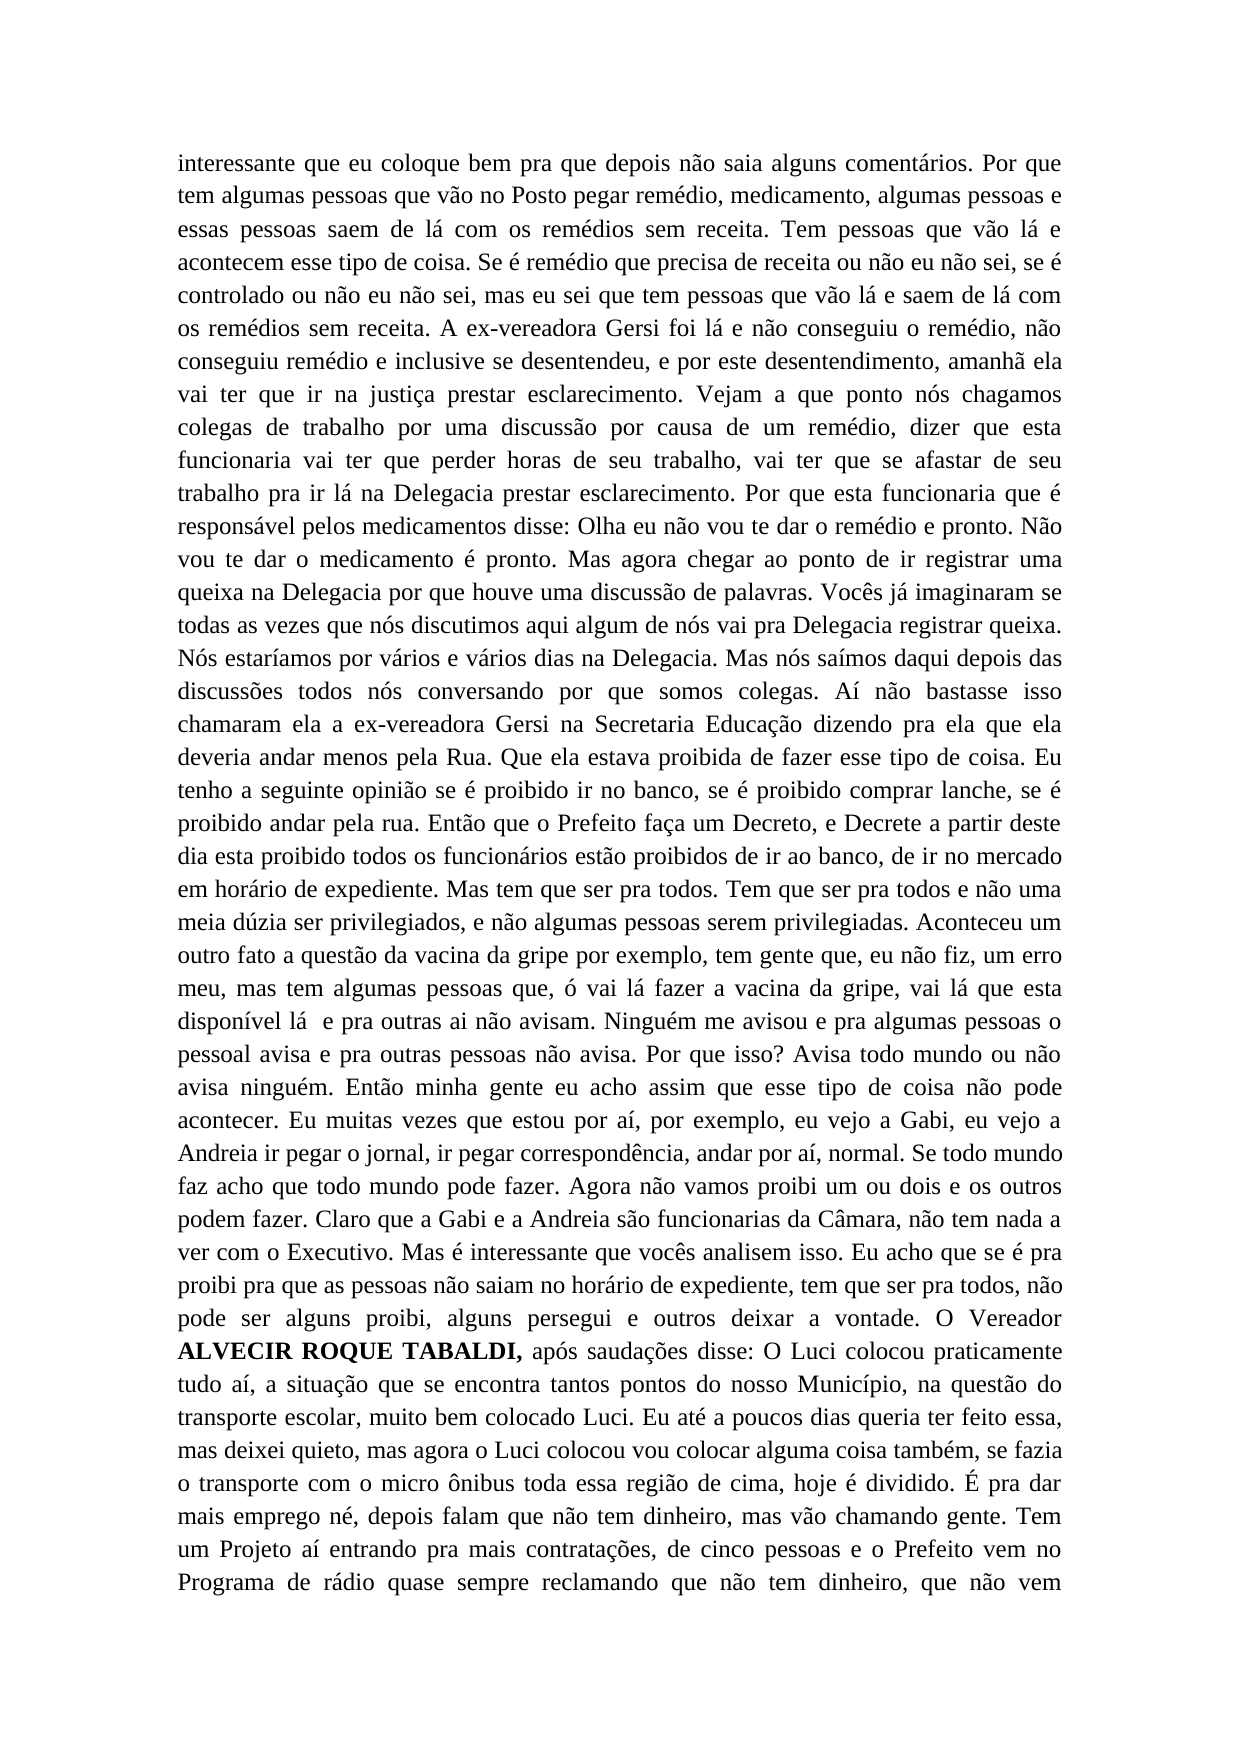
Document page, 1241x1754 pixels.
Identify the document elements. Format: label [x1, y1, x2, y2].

text [177, 148, 1063, 1596]
